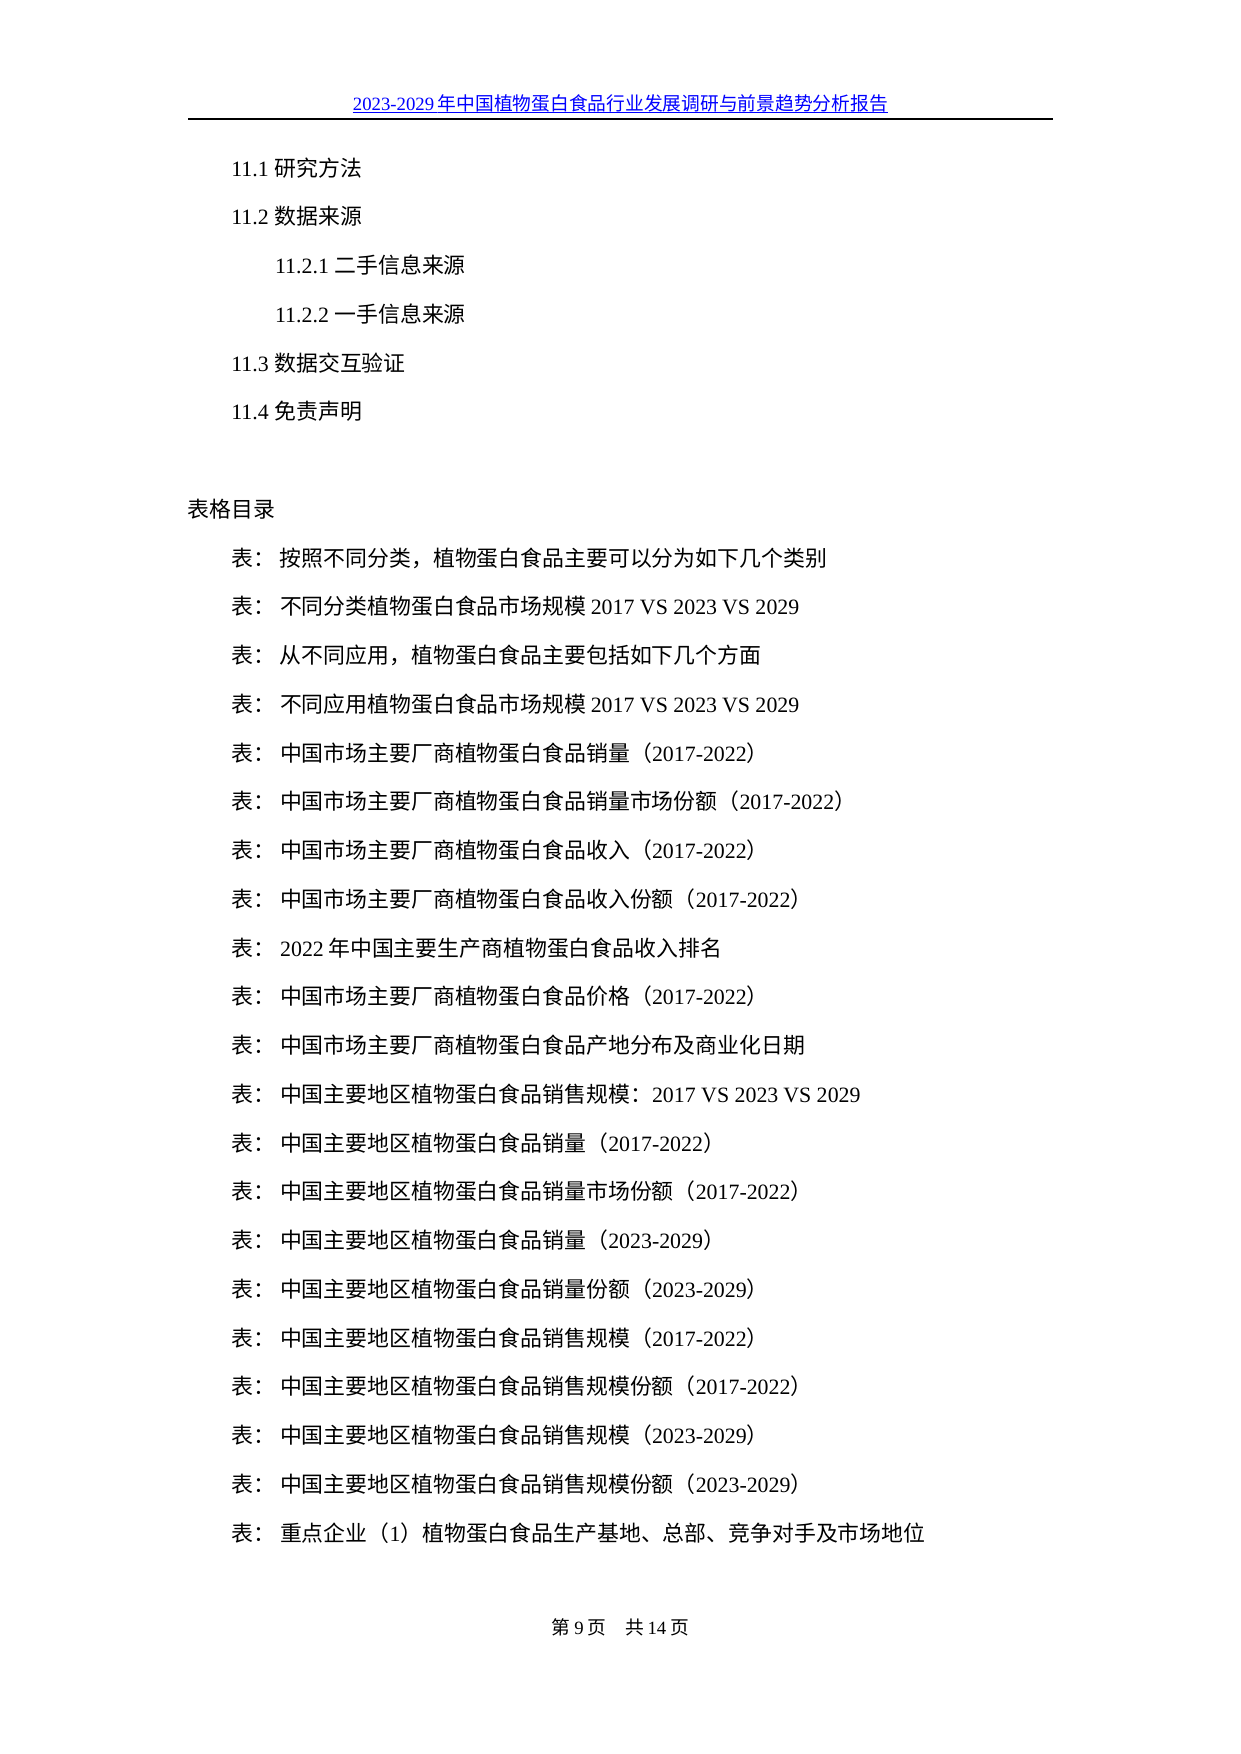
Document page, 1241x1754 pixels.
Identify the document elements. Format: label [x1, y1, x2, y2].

text [187, 150, 1053, 1548]
